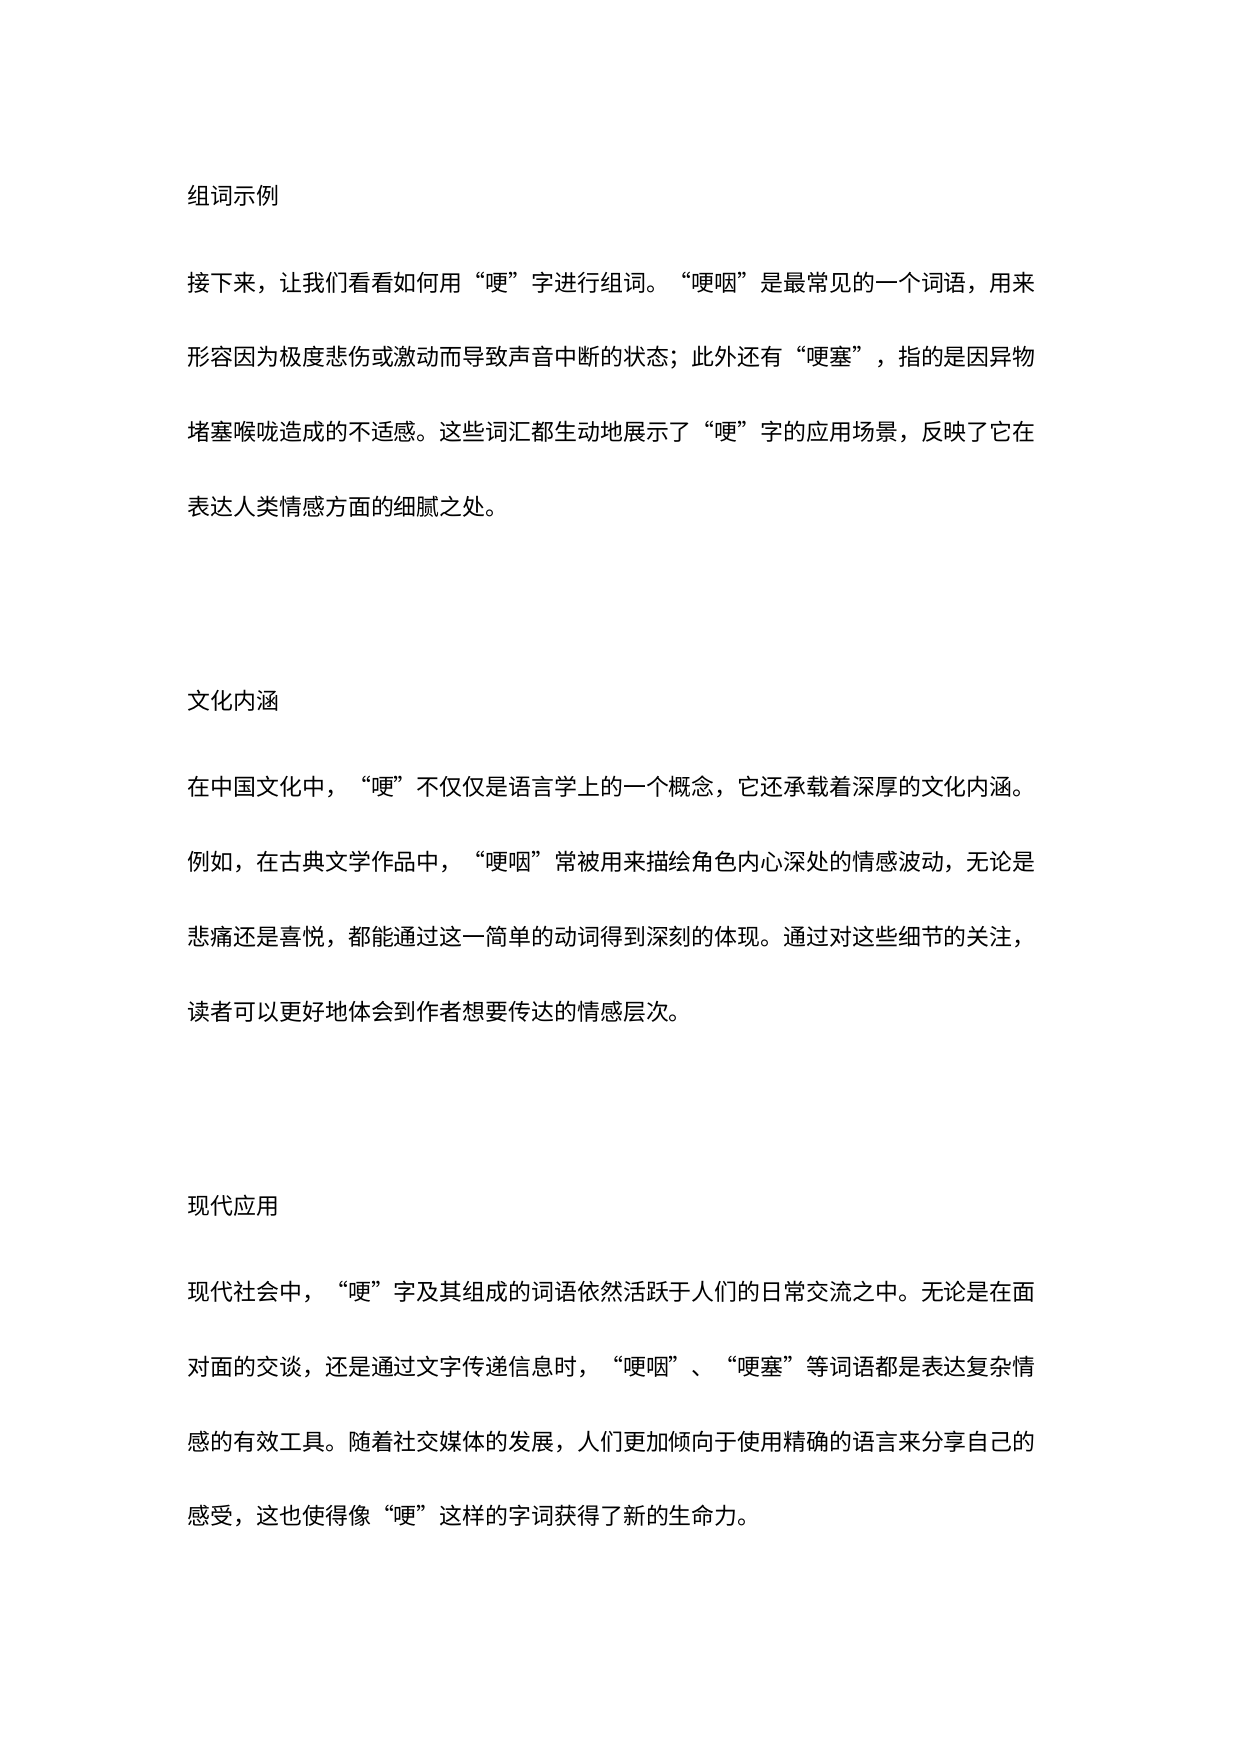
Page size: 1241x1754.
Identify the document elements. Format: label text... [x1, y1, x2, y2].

text 组词示例 [187, 162, 1053, 227]
text 接下来，让我们看看如何用“哽”字进行组词。“哽咽”是最常见的一个词语，用来形容因为极度悲伤或激动而导致声音中断的状态；此外还有“哽塞”，指的是因异物堵塞喉咙造成的不适感。这些词汇都生动地展示了“哽”字的应用场景，反映了它在表达人类情感方面的细腻之处。 [187, 248, 1053, 538]
text 现代应用 [187, 1172, 1053, 1237]
text 现代社会中，“哽”字及其组成的词语依然活跃于人们的日常交流之中。无论是在面对面的交谈，还是通过文字传递信息时，“哽咽”、“哽塞”等词语都是表达复杂情感的有效工具。随着社交媒体的发展，人们更加倾向于使用精确的语言来分享自己的感受，这也使得像“哽”这样的字词获得了新的生命力。 [187, 1258, 1053, 1547]
text 在中国文化中，“哽”不仅仅是语言学上的一个概念，它还承载着深厚的文化内涵。例如，在古典文学作品中，“哽咽”常被用来描绘角色内心深处的情感波动，无论是悲痛还是喜悦，都能通过这一简单的动词得到深刻的体现。通过对这些细节的关注，读者可以更好地体会到作者想要传达的情感层次。 [187, 753, 1053, 1042]
text 文化内涵 [187, 667, 1053, 732]
